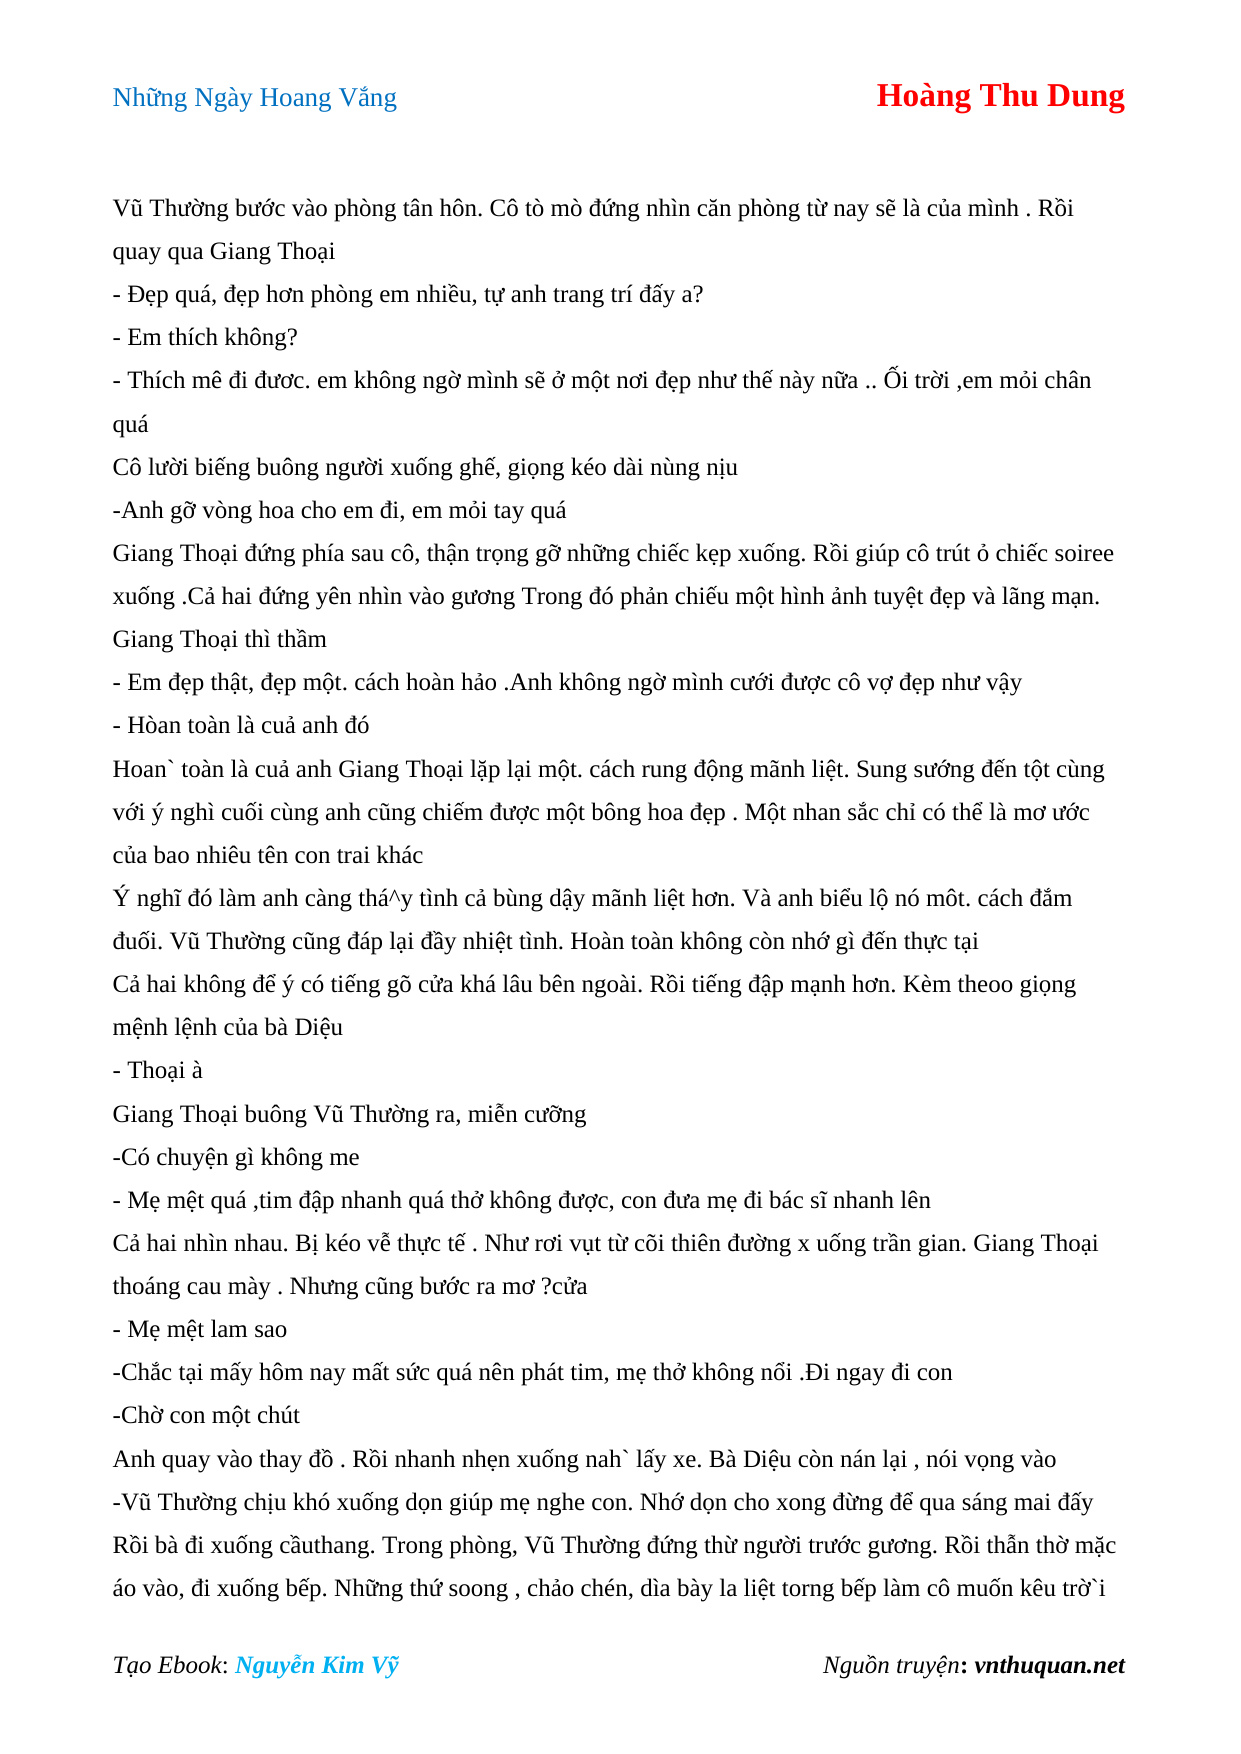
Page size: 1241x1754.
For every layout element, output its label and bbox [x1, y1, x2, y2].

text [112, 150, 1128, 1602]
